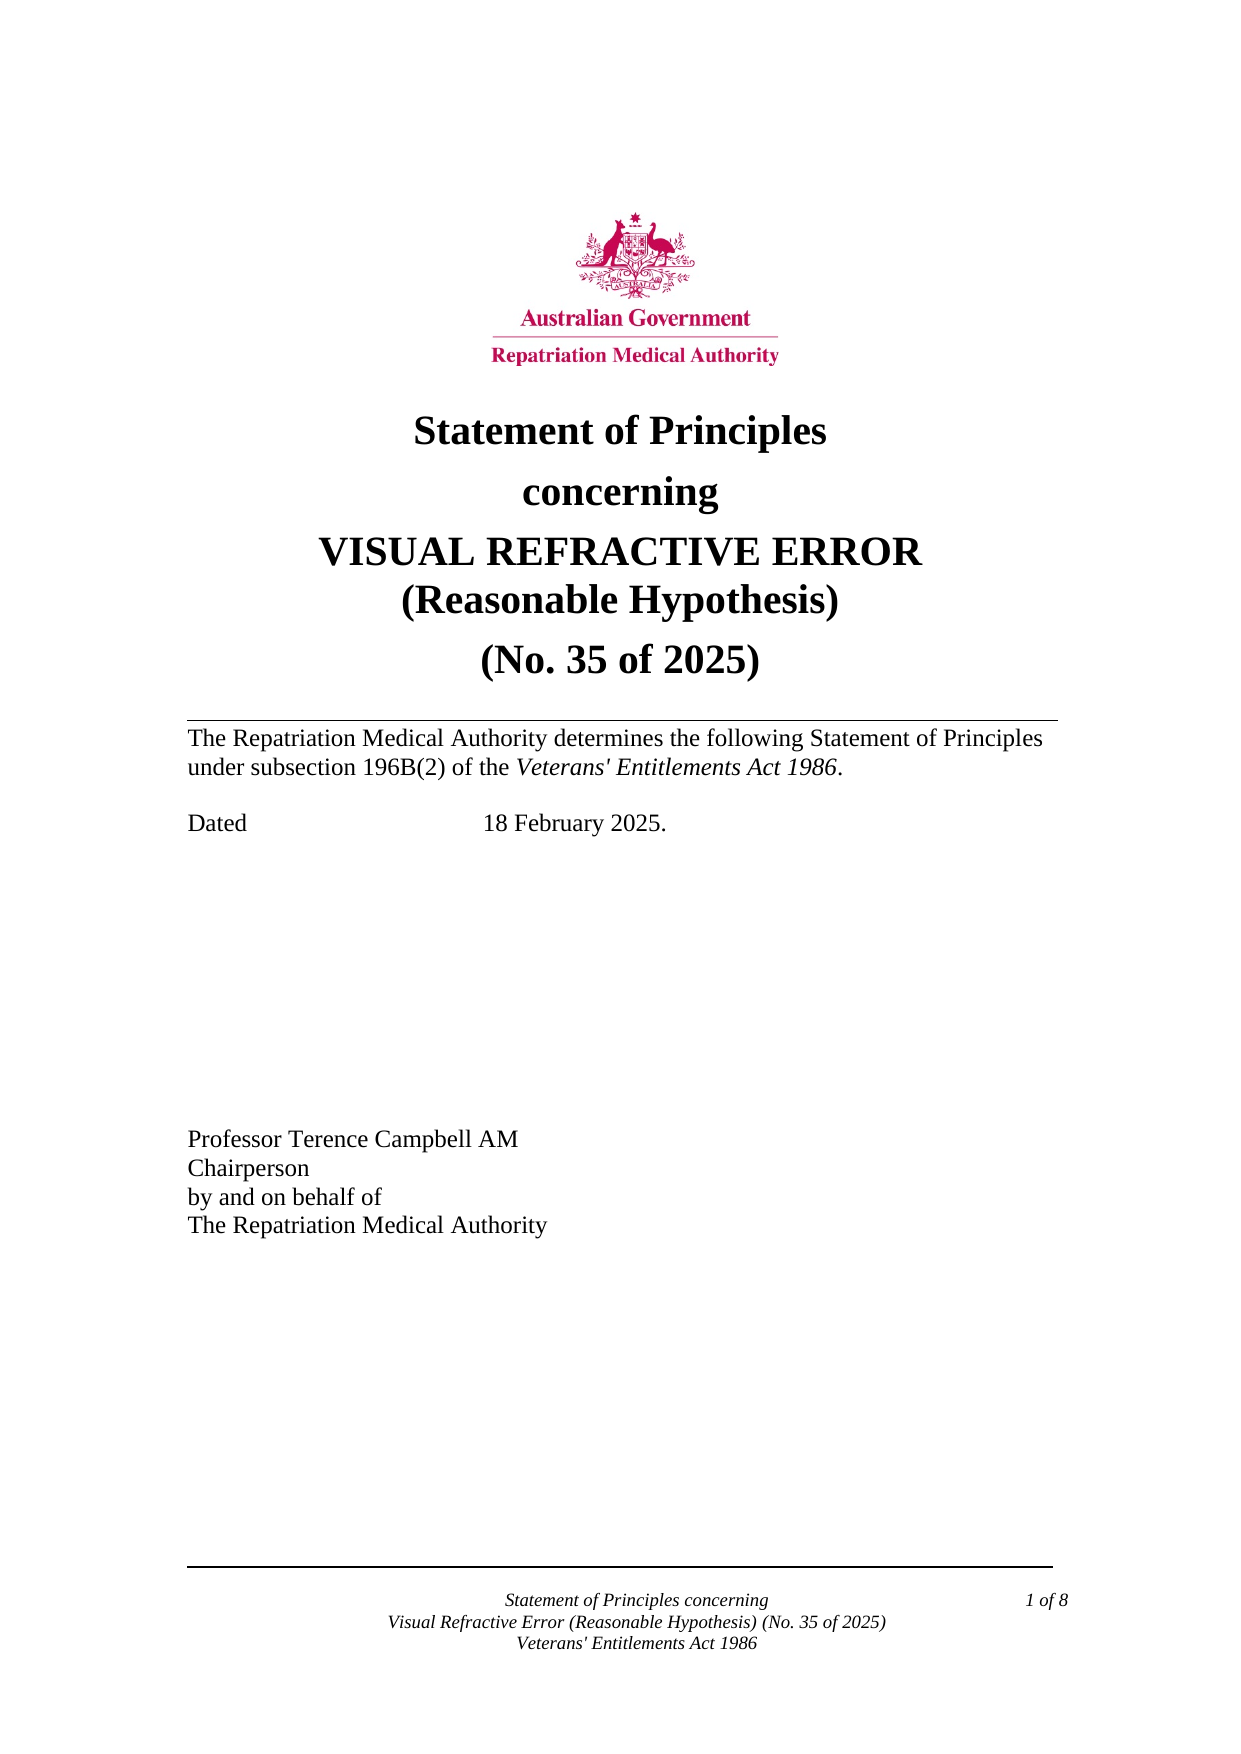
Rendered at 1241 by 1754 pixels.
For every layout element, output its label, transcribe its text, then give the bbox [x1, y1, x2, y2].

text by and on behalf of [187, 1182, 1053, 1210]
text Statement of Principles [187, 406, 1053, 453]
text VISUAL REFRACTIVE ERROR (Reasonable Hypothesis) [187, 526, 1053, 622]
text Professor Terence Campbell AM [187, 1124, 1053, 1153]
text The Repatriation Medical Authority determines the following Statement of Principles under subsection 196B(2) of the Veterans' Entitlements Act 1986. [187, 721, 1058, 781]
text The Repatriation Medical Authority [187, 1210, 1053, 1239]
text (No. 35 of 2025) [187, 635, 1053, 683]
text Dated 18 February 2025. [187, 808, 1053, 837]
picture [491, 212, 779, 366]
text Chairperson [187, 1153, 1053, 1182]
text concerning [187, 466, 1053, 514]
